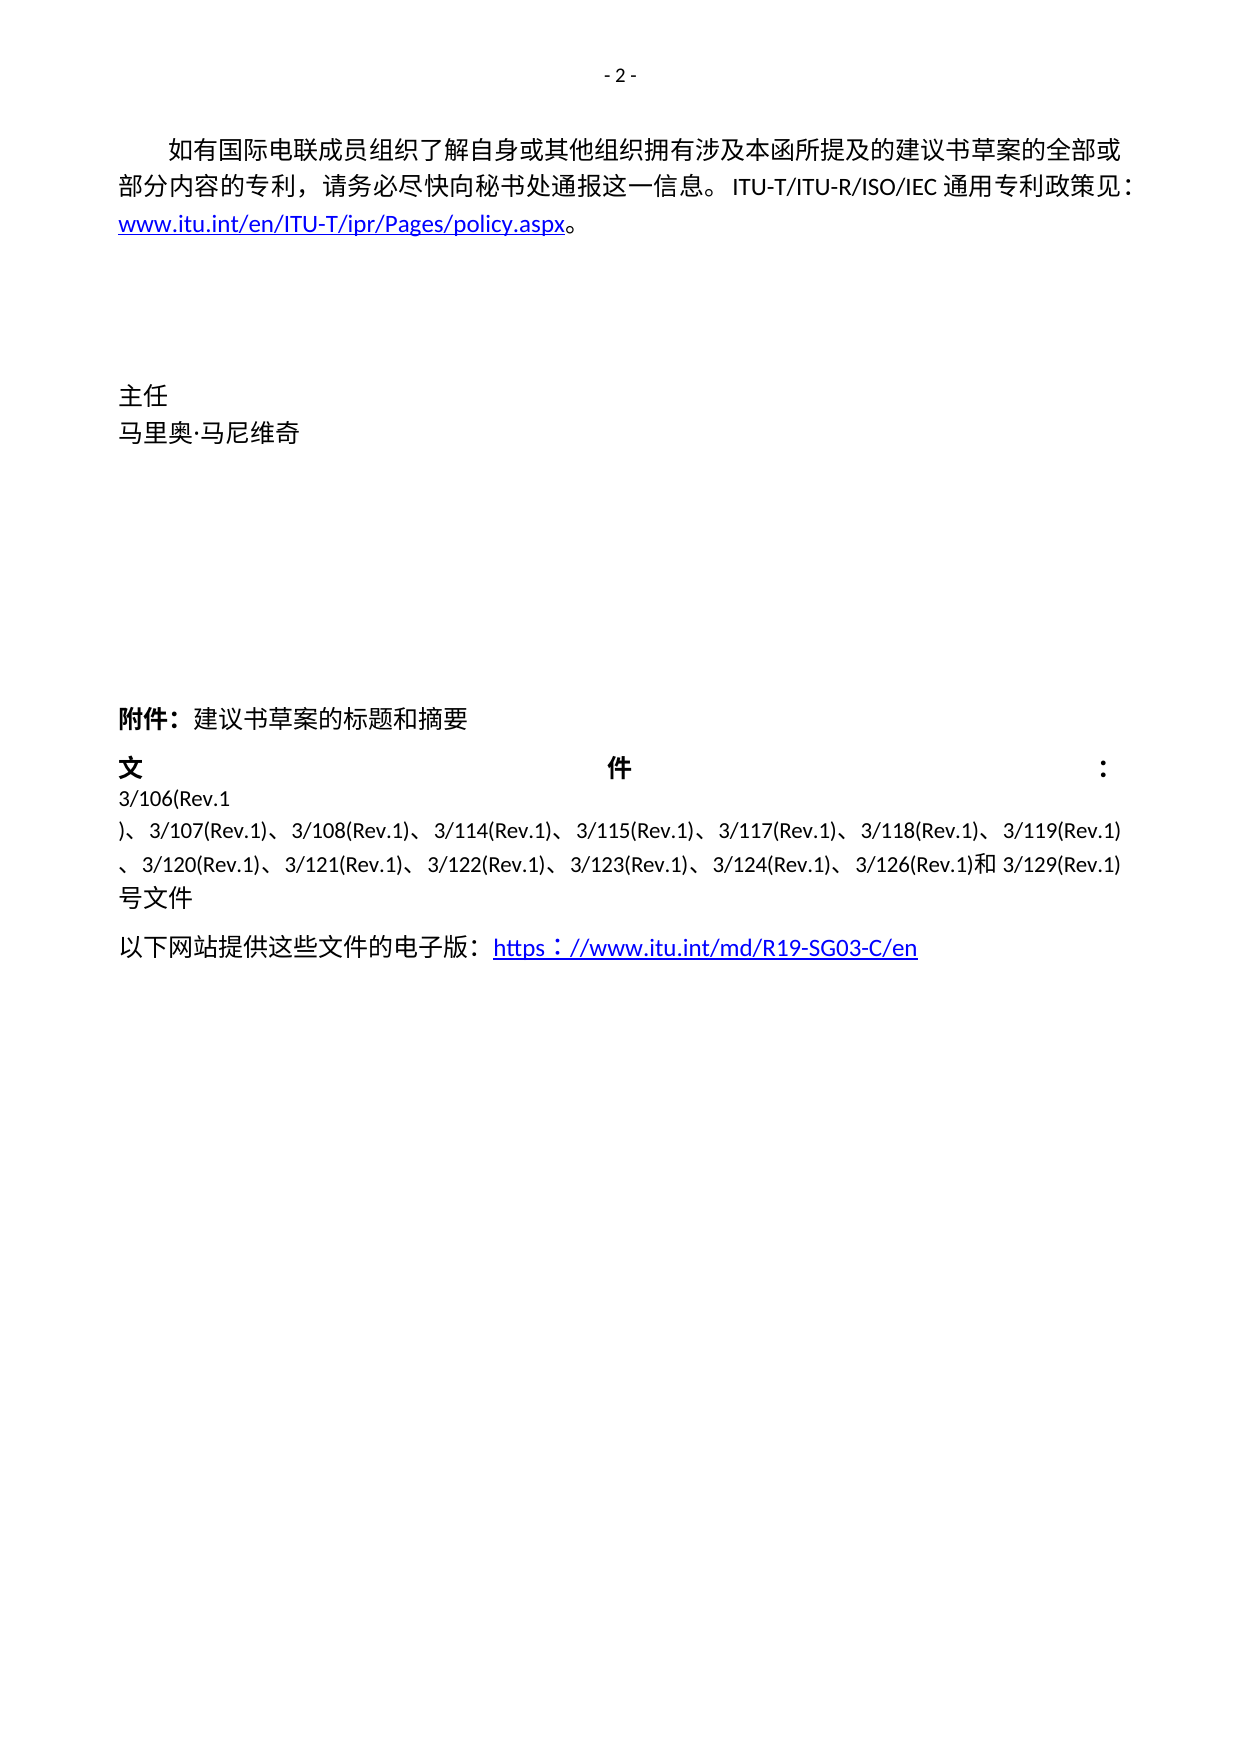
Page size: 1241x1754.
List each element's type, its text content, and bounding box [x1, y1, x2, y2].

text 文件：3/106(Rev.1)、3/107(Rev.1)、3/108(Rev.1)、3/114(Rev.1)、3/115(Rev.1)、3/117(Rev.1)、3/118(Rev.1)、3/119(Rev.1)、3/120(Rev.1)、3/121(Rev.1)、3/122(Rev.1)、3/123(Rev.1)、3/124(Rev.1)、3/126(Rev.1)和3/129(Rev.1)号文件 [118, 748, 1122, 915]
text 附件：建议书草案的标题和摘要 [118, 699, 1122, 736]
text 如有国际电联成员组织了解自身或其他组织拥有涉及本函所提及的建议书草案的全部或部分内容的专利，请务必尽快向秘书处通报这一信息。ITU-T/ITU-R/ISO/IEC通用专利政策见：www.itu.int/en/ITU-T/ipr/Pages/policy.aspx。 [118, 131, 1122, 239]
text 以下网站提供这些文件的电子版：https：//www.itu.int/md/R19-SG03-C/en [118, 928, 1122, 964]
text 主任 马里奥·马尼维奇 [118, 377, 1122, 449]
